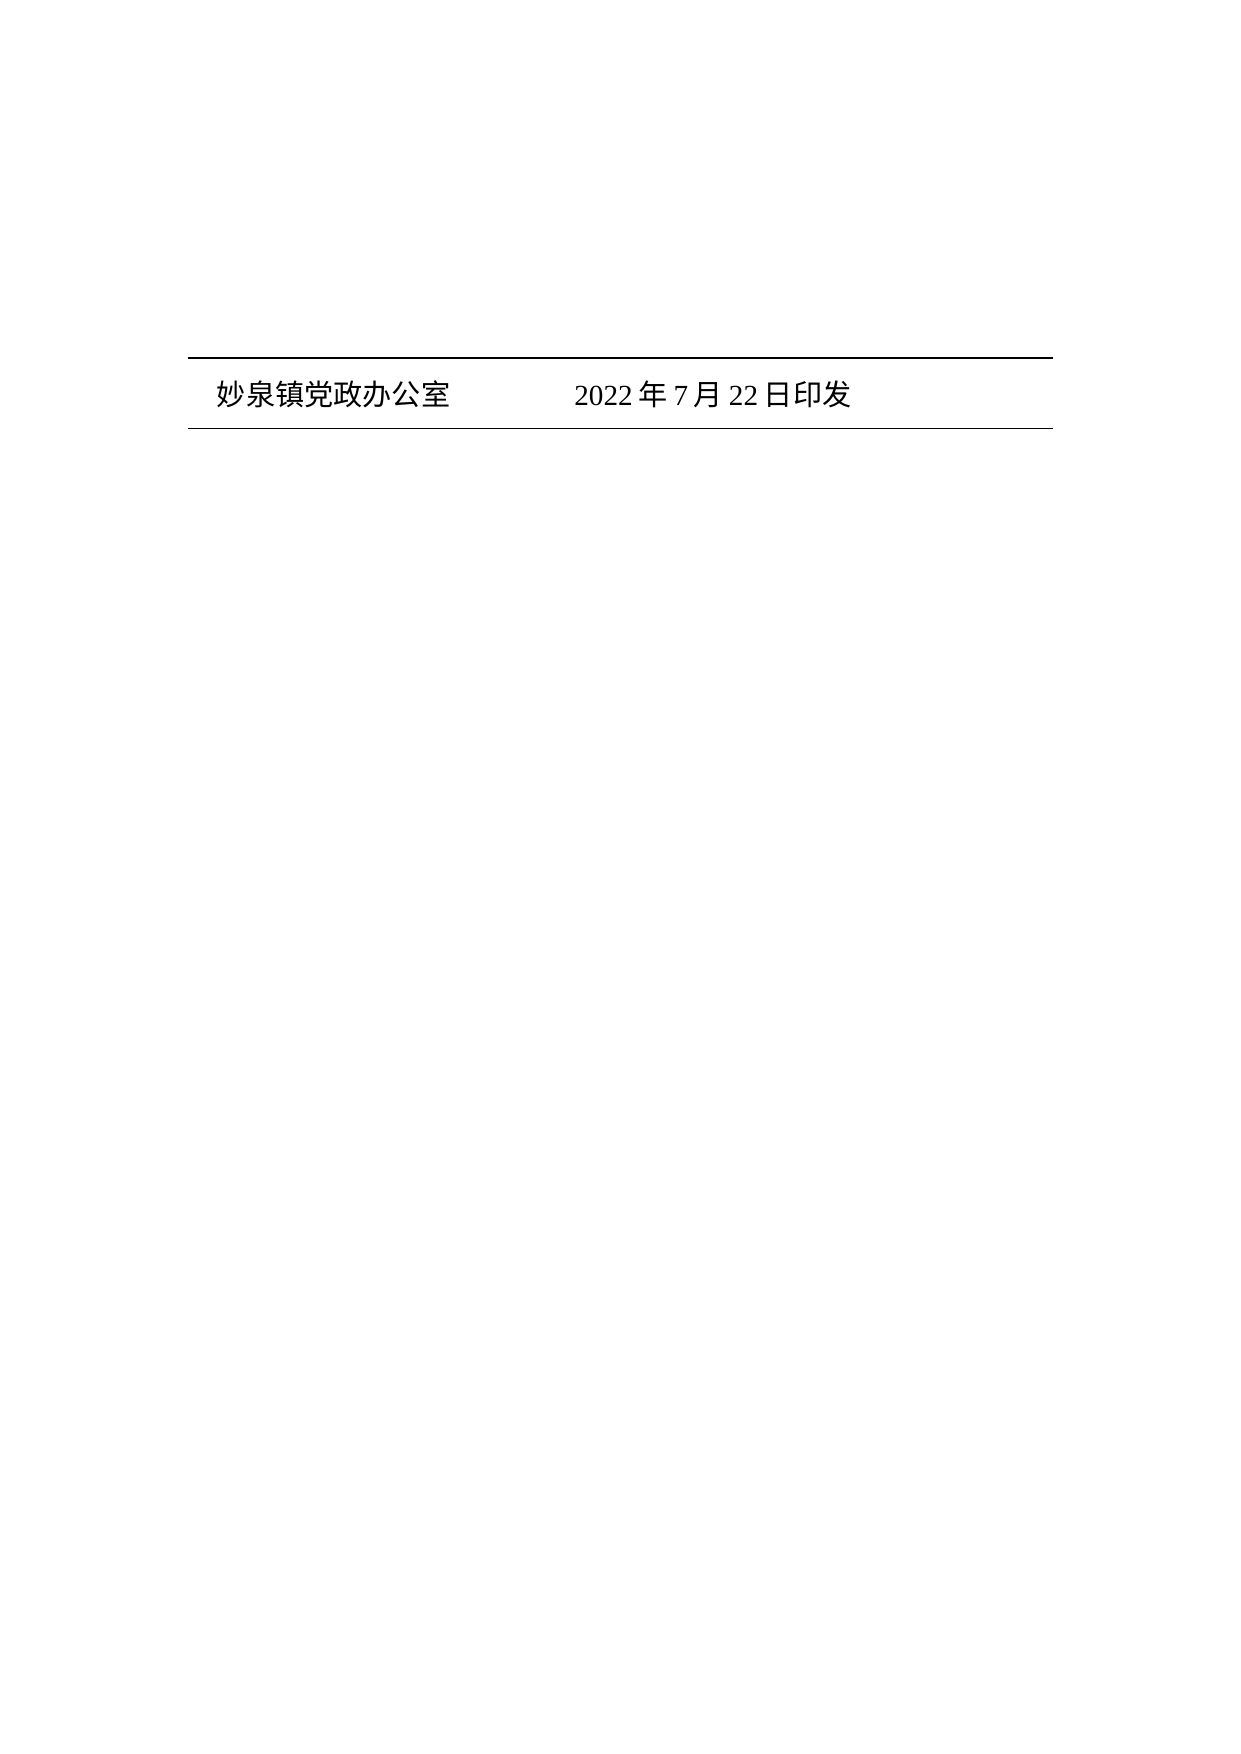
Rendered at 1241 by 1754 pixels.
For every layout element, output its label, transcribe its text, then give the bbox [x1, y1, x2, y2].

text 妙泉镇党政办公室 2022年7月22日印发 [187, 358, 1053, 429]
